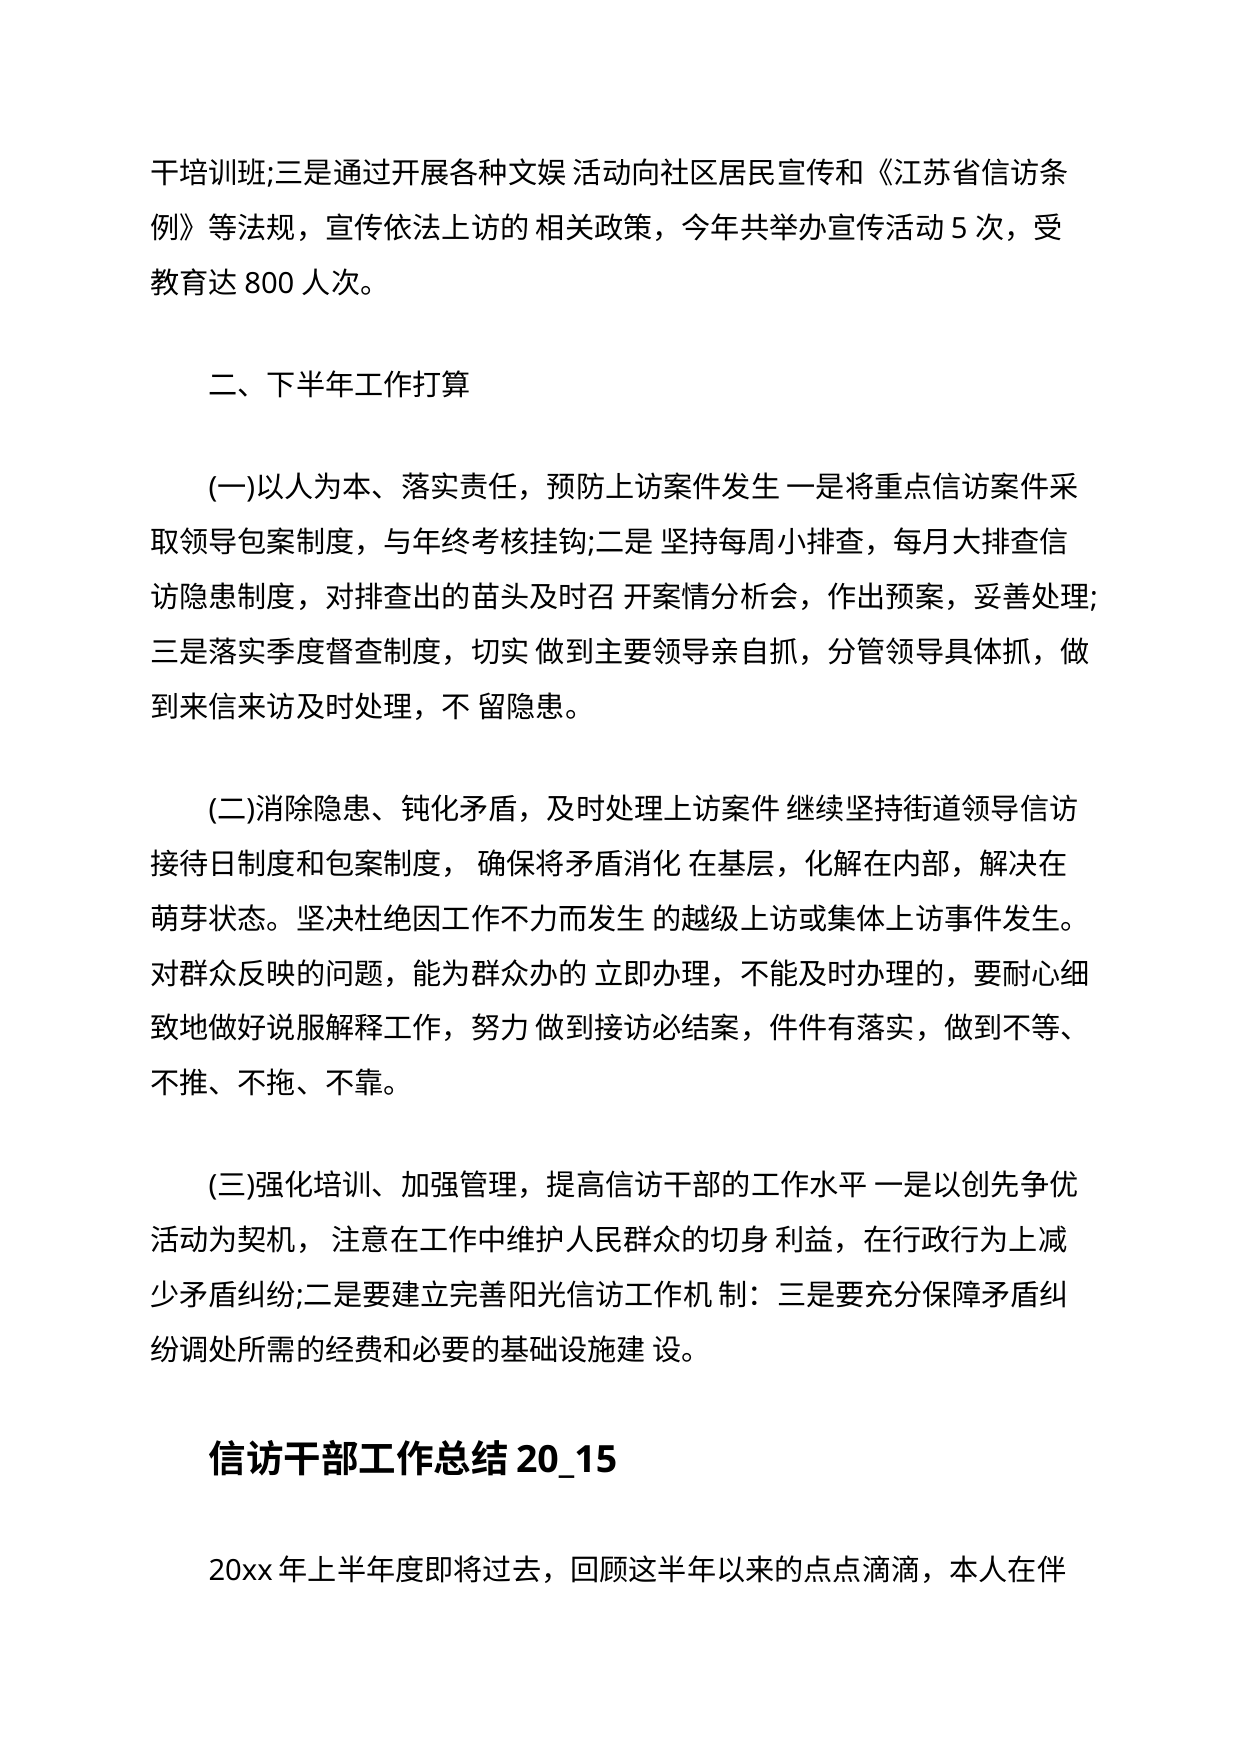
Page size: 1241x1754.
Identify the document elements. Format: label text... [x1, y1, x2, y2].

text (一)以人为本、落实责任，预防上访案件发生 一是将重点信访案件采取领导包案制度，与年终考核挂钩;二是 坚持每周小排查，每月大排查信访隐患制度，对排查出的苗头及时召 开案情分析会，作出预案，妥善处理;三是落实季度督查制度，切实 做到主要领导亲自抓，分管领导具体抓，做到来信来访及时处理，不 留隐患。 [150, 464, 1090, 726]
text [150, 1546, 1090, 1588]
text (二)消除隐患、钝化矛盾，及时处理上访案件 继续坚持街道领导信访接待日制度和包案制度， 确保将矛盾消化 在基层，化解在内部，解决在萌芽状态。坚决杜绝因工作不力而发生 的越级上访或集体上访事件发生。对群众反映的问题，能为群众办的 立即办理，不能及时办理的，要耐心细致地做好说服解释工作，努力 做到接访必结案，件件有落实，做到不等、不推、不拖、不靠。 [150, 785, 1090, 1102]
text 信访干部工作总结20_15 [150, 1428, 1090, 1483]
text 二、下半年工作打算 [150, 362, 1090, 404]
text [150, 150, 1090, 302]
text (三)强化培训、加强管理，提高信访干部的工作水平 一是以创先争优活动为契机， 注意在工作中维护人民群众的切身 利益，在行政行为上减少矛盾纠纷;二是要建立完善阳光信访工作机 制：三是要充分保障矛盾纠纷调处所需的经费和必要的基础设施建 设。 [150, 1162, 1090, 1369]
